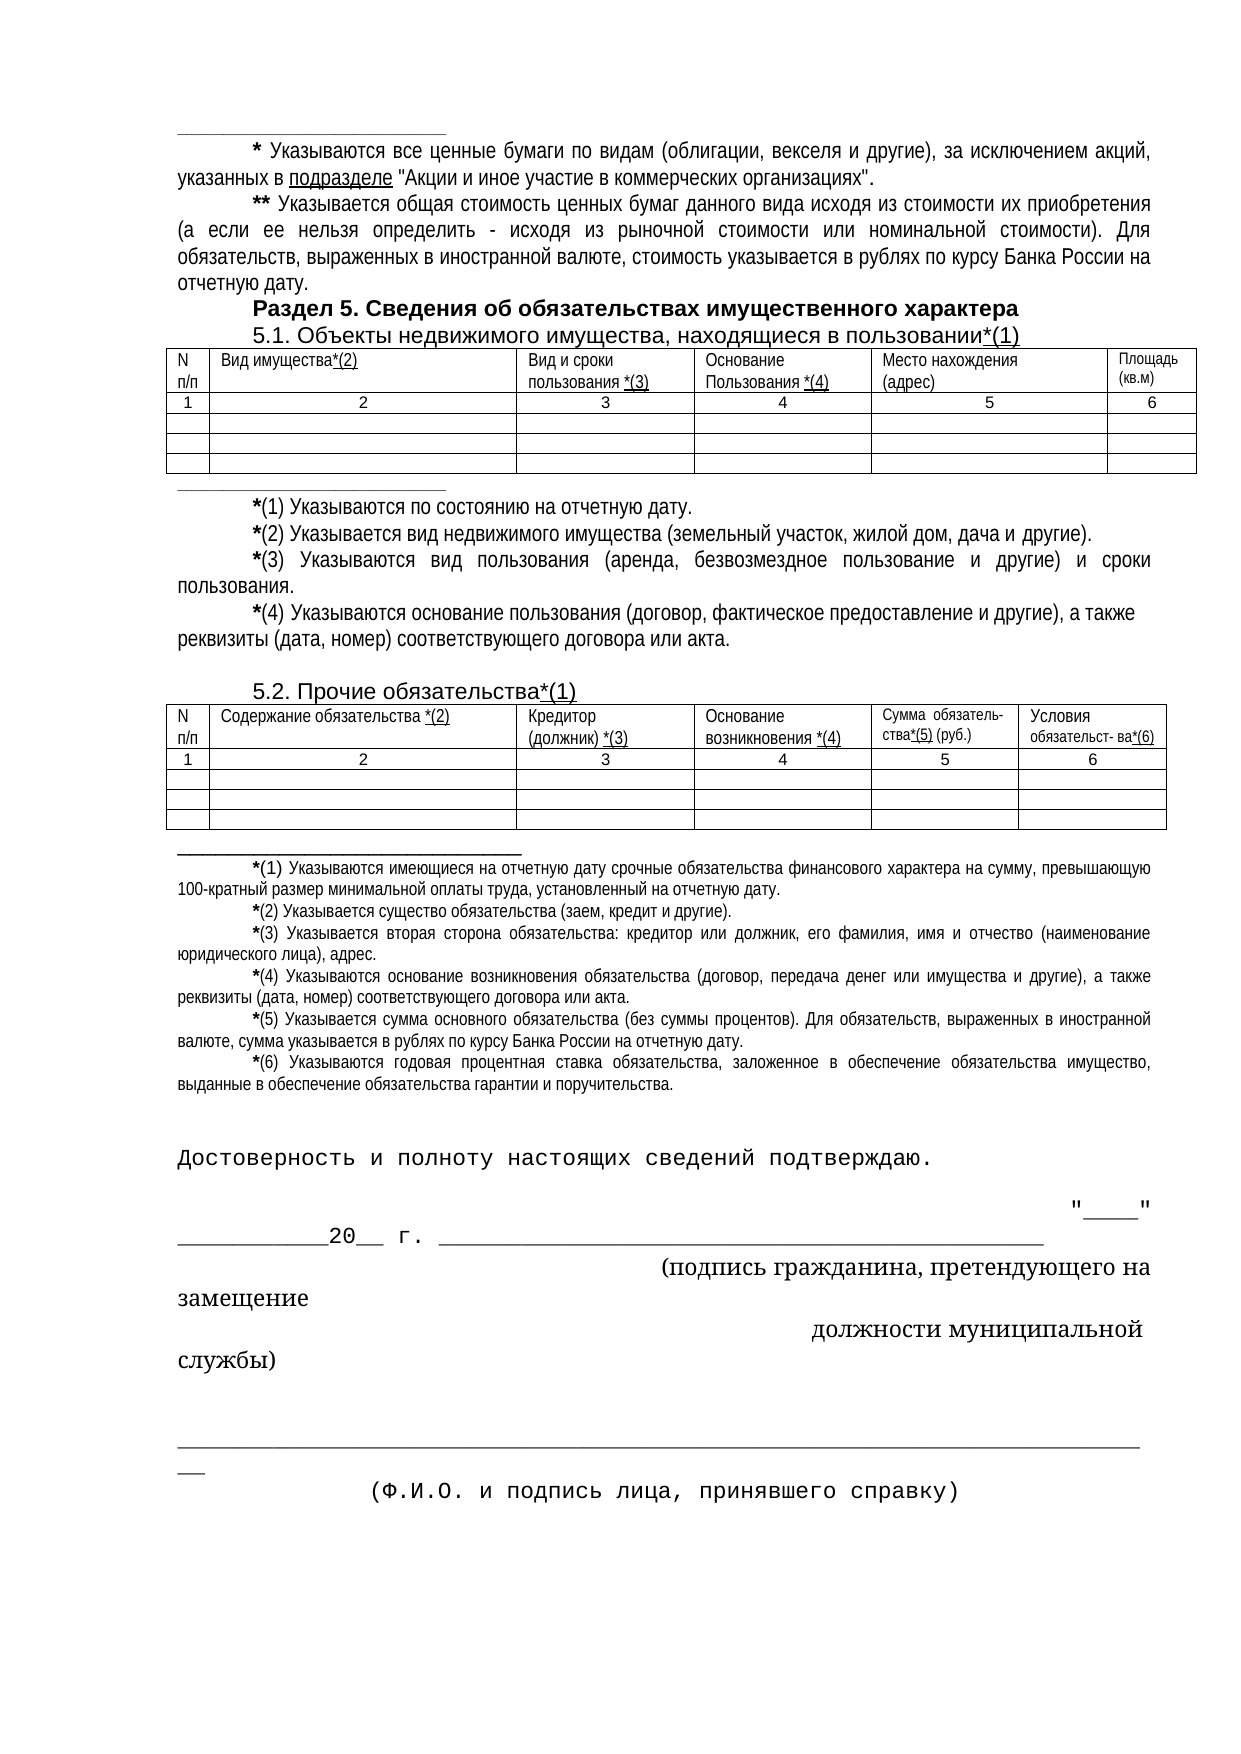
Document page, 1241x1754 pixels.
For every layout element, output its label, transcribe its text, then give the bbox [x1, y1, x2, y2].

text *(1) Указываются имеющиеся на отчетную дату срочные обязательства финансового характера на сумму, превышающую 100-кратный размер минимальной оплаты труда, установленный на отчетную дату. [177, 857, 1152, 900]
table_header Кредитор (должник) *(3) [517, 705, 694, 748]
table_header Вид и сроки пользования *(3) [517, 349, 694, 392]
text 5.2. Прочие обязательства*(1) [177, 678, 1152, 704]
text *(2) Указывается существо обязательства (заем, кредит и другие). [177, 900, 1152, 921]
text "____" ___________20__ г. ____________________________________________ [177, 1198, 1152, 1250]
text * Указываются все ценные бумаги по видам (облигации, векселя и другие), за исключением акций, указанных в подразделе "Акции и иное участие в коммерческих организациях". [177, 137, 1152, 190]
table_cell [167, 434, 209, 453]
table_cell [695, 414, 871, 433]
table_cell [167, 414, 209, 433]
table_cell [872, 414, 1107, 433]
table_cell [872, 790, 1018, 809]
table_cell [1108, 434, 1196, 453]
table_cell [872, 454, 1107, 473]
table_header Сумма обязатель- ства*(5) (руб.) [872, 705, 1018, 748]
text *(3) Указывается вторая сторона обязательства: кредитор или должник, его фамилия, имя и отчество (наименование юридического лица), адрес. [177, 921, 1152, 965]
table_header Основание возникновения *(4) [695, 705, 871, 748]
table_cell 2 [210, 393, 516, 412]
table_cell 2 [210, 749, 516, 768]
text ** Указывается общая стоимость ценных бумаг данного вида исходя из стоимости их приобретения (а если ее нельзя определить - исходя из рыночной стоимости или номинальной стоимости). Для обязательств, выраженных в иностранной валюте, стоимость указывается в рублях по курсу Банка России на отчетную дату. [177, 190, 1152, 295]
table_cell [210, 790, 516, 809]
table_cell 1 [167, 393, 209, 412]
text должности муниципальной службы) [177, 1313, 1152, 1375]
table_cell [517, 810, 694, 829]
text *(6) Указываются годовая процентная ставка обязательства, заложенное в обеспечение обязательства имущество, выданные в обеспечение обязательства гарантии и поручительства. [177, 1051, 1152, 1094]
table_cell [517, 790, 694, 809]
table_cell [517, 454, 694, 473]
table_header Место нахождения (адрес) [872, 349, 1107, 392]
table_cell [1019, 790, 1166, 809]
table_header Основание Пользования *(4) [695, 349, 871, 392]
table_cell 4 [695, 749, 871, 768]
table_cell [695, 810, 871, 829]
table_cell [167, 810, 209, 829]
table_cell 6 [1108, 393, 1196, 412]
text *(4) Указываются основание пользования (договор, фактическое предоставление и другие), а также реквизиты (дата, номер) соответствующего договора или акта. [177, 599, 1152, 651]
table_cell [517, 770, 694, 789]
table_header N п/п [167, 705, 209, 748]
table_header Условия обязательст- ва*(6) [1019, 705, 1166, 748]
text Раздел 5. Сведения об обязательствах имущественного характера [177, 295, 1152, 322]
table_header Содержание обязательства *(2) [210, 705, 516, 748]
table_header Площадь (кв.м) [1108, 349, 1196, 392]
table_cell [517, 414, 694, 433]
text ________________________________________________________________________ [177, 1427, 1152, 1479]
text (Ф.И.О. и подпись лица, принявшего справку) [177, 1479, 1152, 1505]
table_cell [210, 770, 516, 789]
table_cell [695, 770, 871, 789]
table_cell [695, 790, 871, 809]
text 5.1. Объекты недвижимого имущества, находящиеся в пользовании*(1) [177, 322, 1152, 348]
text _____________________________ [177, 118, 1152, 137]
text *(5) Указывается сумма основного обязательства (без суммы процентов). Для обязательств, выраженных в иностранной валюте, сумма указывается в рублях по курсу Банка России на отчетную дату. [177, 1008, 1152, 1051]
table_cell [167, 454, 209, 473]
table_cell [1108, 454, 1196, 473]
text *(2) Указывается вид недвижимого имущества (земельный участок, жилой дом, дача и другие). [177, 520, 1152, 546]
table_cell [517, 434, 694, 453]
table_cell [695, 434, 871, 453]
text *(1) Указываются по состоянию на отчетную дату. [177, 493, 1152, 520]
table_cell 5 [872, 749, 1018, 768]
table_cell [872, 770, 1018, 789]
text (подпись гражданина, претендующего на замещение [177, 1250, 1152, 1313]
table_cell [1108, 414, 1196, 433]
text *(4) Указываются основание возникновения обязательства (договор, передача денег или имущества и другие), а также реквизиты (дата, номер) соответствующего договора или акта. [177, 965, 1152, 1008]
table_cell [210, 454, 516, 473]
table_cell [695, 454, 871, 473]
text *(3) Указываются вид пользования (аренда, безвозмездное пользование и другие) и сроки пользования. [177, 546, 1152, 599]
table_cell [872, 810, 1018, 829]
table_cell [872, 434, 1107, 453]
table_cell [1019, 810, 1166, 829]
table_cell [167, 790, 209, 809]
table_cell 1 [167, 749, 209, 768]
table_cell [210, 414, 516, 433]
text ___________________________ [177, 830, 1152, 857]
table_cell 5 [872, 393, 1107, 412]
text Достоверность и полноту настоящих сведений подтверждаю. [177, 1146, 1152, 1172]
table_cell 3 [517, 393, 694, 412]
table_cell [167, 770, 209, 789]
table_cell 4 [695, 393, 871, 412]
table_header Вид имущества*(2) [210, 349, 516, 392]
table_cell [1019, 770, 1166, 789]
table_cell [210, 810, 516, 829]
table_cell [210, 434, 516, 453]
table_cell 6 [1019, 749, 1166, 768]
text _____________________________ [177, 474, 1152, 493]
table_cell 3 [517, 749, 694, 768]
table_header N п/п [167, 349, 209, 392]
